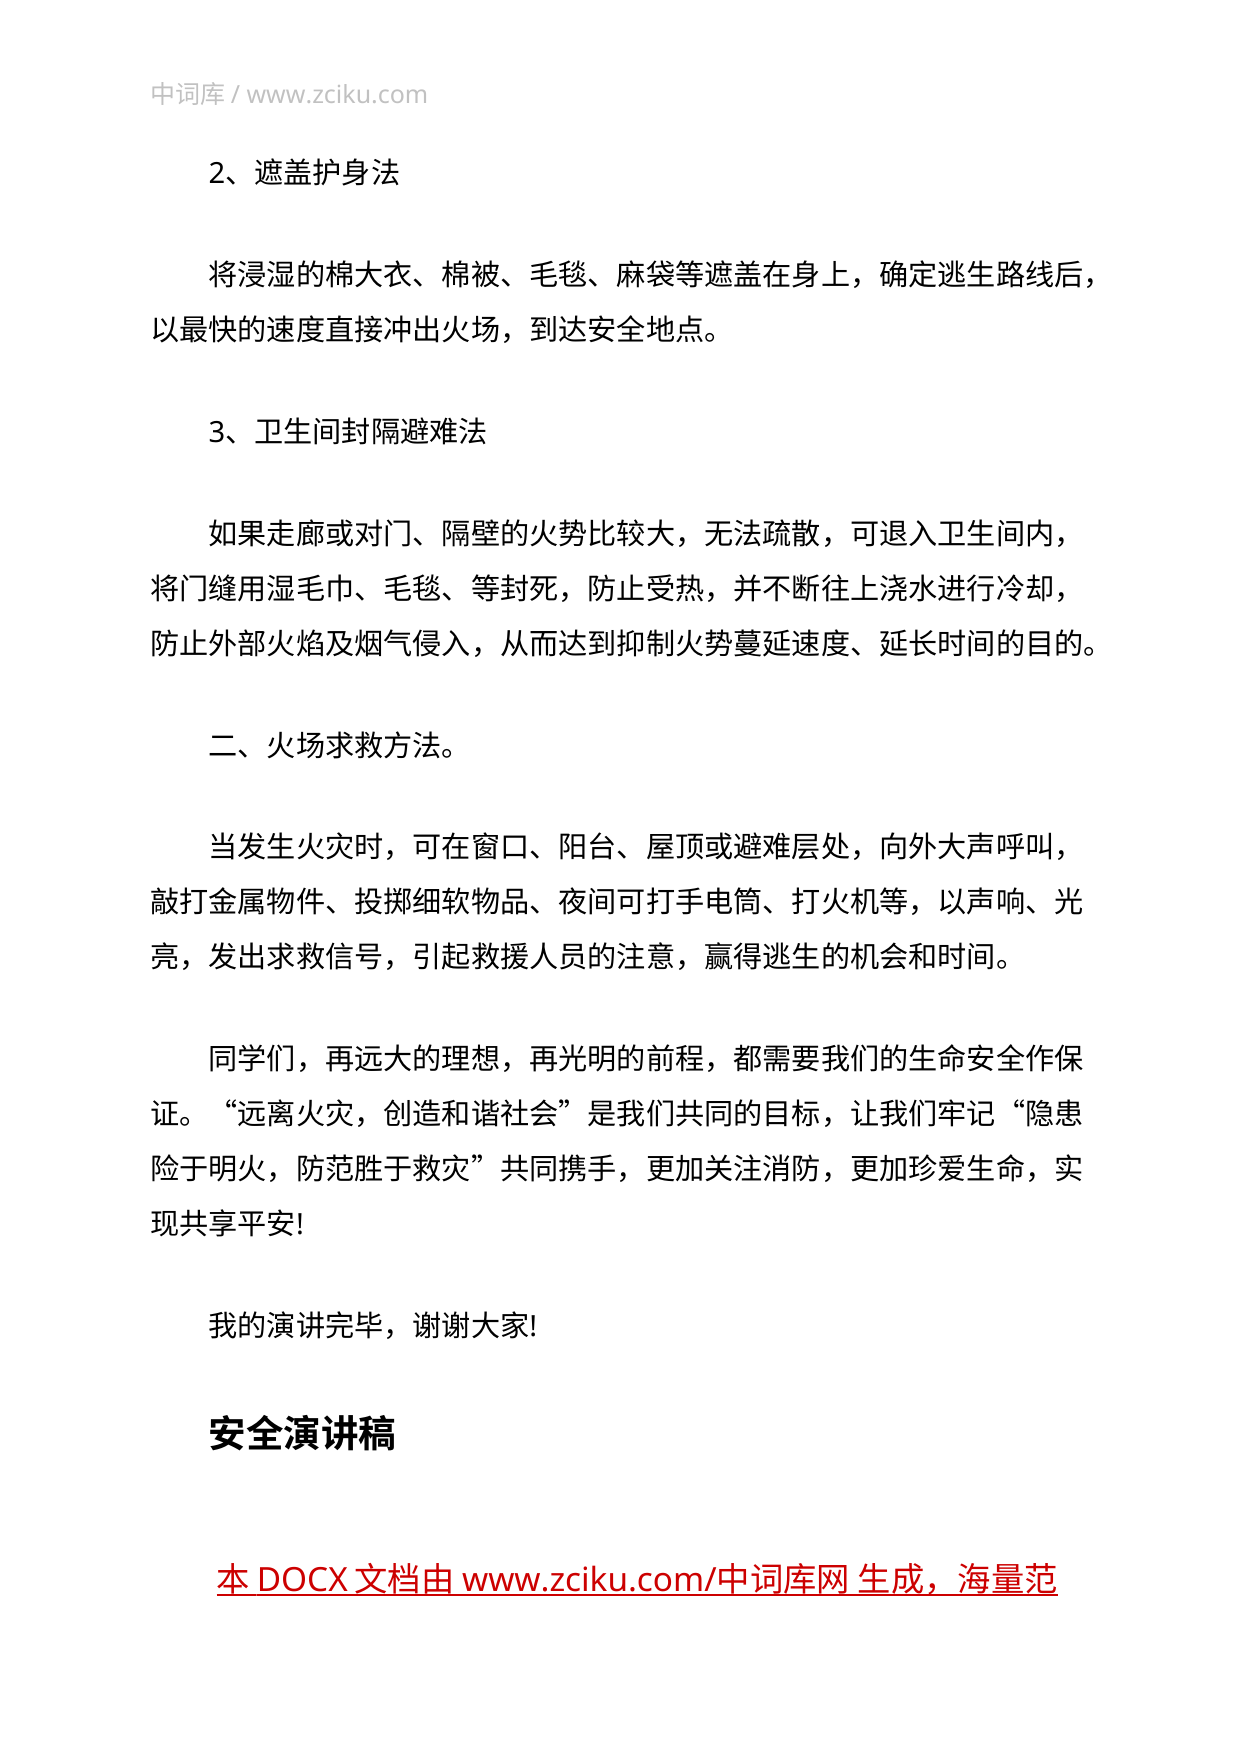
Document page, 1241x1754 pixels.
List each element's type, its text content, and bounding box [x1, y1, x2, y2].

text 安全演讲稿 [150, 1404, 1090, 1458]
text 如果走廊或对门、隔壁的火势比较大，无法疏散，可退入卫生间内，将门缝用湿毛巾、毛毯、等封死，防止受热，并不断往上浇水进行冷却，防止外部火焰及烟气侵入，从而达到抑制火势蔓延速度、延长时间的目的。 [150, 511, 1090, 663]
text 2、遮盖护身法 [150, 150, 1090, 192]
text 将浸湿的棉大衣、棉被、毛毯、麻袋等遮盖在身上，确定逃生路线后，以最快的速度直接冲出火场，到达安全地点。 [150, 252, 1090, 349]
text 我的演讲完毕，谢谢大家! [150, 1302, 1090, 1344]
text 二、火场求救方法。 [150, 722, 1090, 764]
text 同学们，再远大的理想，再光明的前程，都需要我们的生命安全作保证。“远离火灾，创造和谐社会”是我们共同的目标，让我们牢记“隐患险于明火，防范胜于救灾”共同携手，更加关注消防，更加珍爱生命，实现共享平安! [150, 1036, 1090, 1243]
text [150, 1553, 1090, 1601]
text 3、卫生间封隔避难法 [150, 409, 1090, 451]
text 当发生火灾时，可在窗口、阳台、屋顶或避难层处，向外大声呼叫，敲打金属物件、投掷细软物品、夜间可打手电筒、打火机等，以声响、光亮，发出求救信号，引起救援人员的注意，赢得逃生的机会和时间。 [150, 824, 1090, 976]
